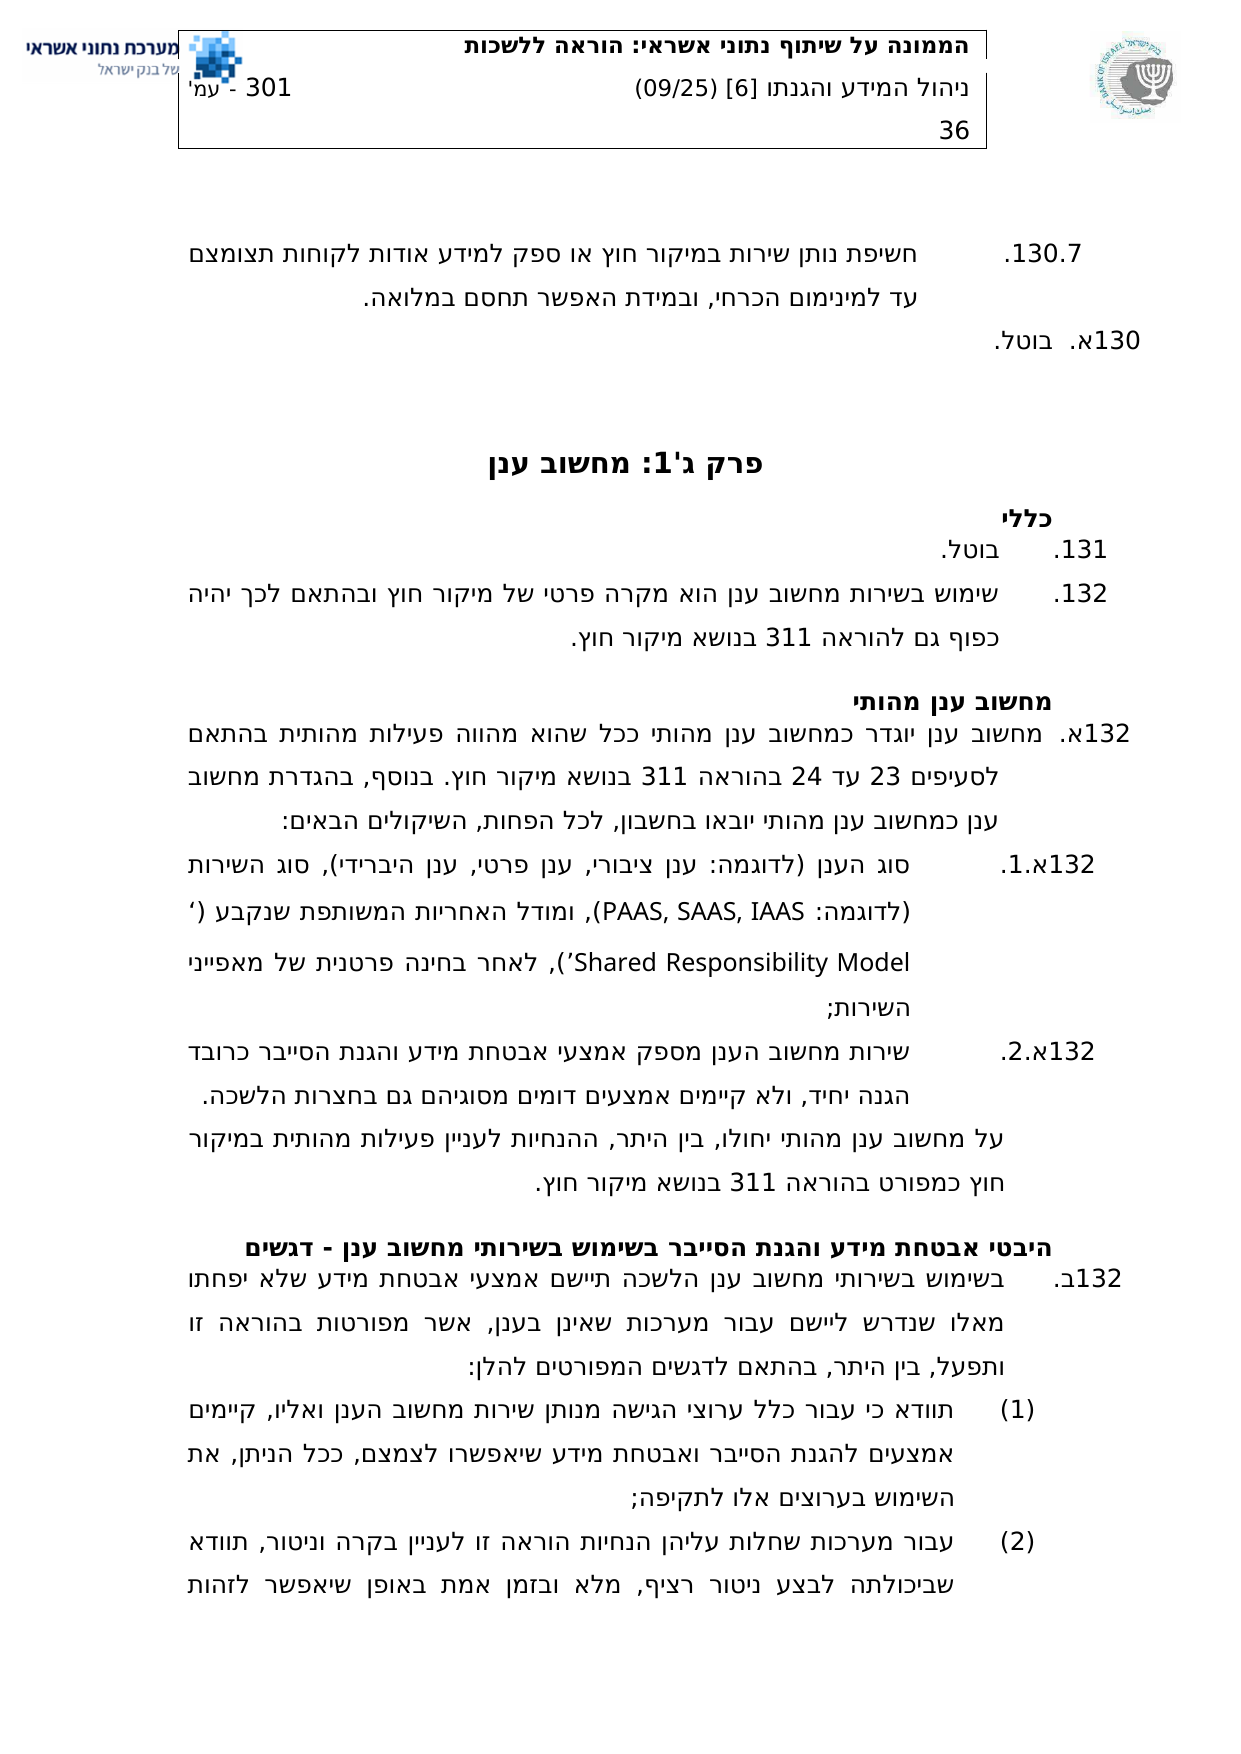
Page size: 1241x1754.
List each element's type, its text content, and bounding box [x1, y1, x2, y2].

picture [18, 28, 244, 93]
list מחשוב ענן יוגדר כמחשוב ענן מהותי ככל שהוא מהווה פעילות מהותית בהתאם לסעיפים 23 עד 24 בהוראה 311 בנושא מיקור חוץ. בנוסף, בהגדרת מחשוב ענן כמחשוב ענן מהותי יובאו בחשבון, לכל הפחות, השיקולים הבאים: [187, 719, 1059, 835]
text על מחשוב ענן מהותי יחולו, בין היתר, ההנחיות לעניין פעילות מהותית במיקור חוץ כמפורט בהוראה 311 בנושא מיקור חוץ. [187, 1125, 1005, 1198]
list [187, 1527, 1000, 1600]
picture [197, 86, 203, 93]
list שירות מחשוב הענן מספק אמצעי אבטחת מידע והגנת הסייבר כרובד הגנה יחיד, ולא קיימים אמצעים דומים מסוגיהם גם בחצרות הלשכה. [187, 1037, 999, 1110]
list בוטל. [187, 326, 1069, 356]
list בוטל. [187, 535, 1053, 564]
subtitle פרק ג'1: מחשוב ענן [187, 446, 1053, 480]
list תוודא כי עבור כלל ערוצי הגישה מנותן שירות מחשוב הענן ואליו, קיימים אמצעים להגנת הסייבר ואבטחת מידע שיאפשרו לצמצם, ככל הניתן, את השימוש בערוצים אלו לתקיפה; [187, 1396, 1000, 1512]
list שימוש בשירות מחשוב ענן הוא מקרה פרטי של מיקור חוץ ובהתאם לכך יהיה כפוף גם להוראה 311 בנושא מיקור חוץ. [187, 579, 1053, 652]
list סוג הענן (לדוגמה: ענן ציבורי, ענן פרטי, ענן היברידי), סוג השירות (לדוגמה: PAAS, SAAS, IAAS), ומודל האחריות המשותפת שנקבע (‘Shared Responsibility Model’), לאחר בחינה פרטנית של מאפייני השירות; [187, 850, 1000, 1023]
list חשיפת נותן שירות במיקור חוץ או ספק למידע אודות לקוחות תצומצם עד למינימום הכרחי, ובמידת האפשר תחסם במלואה. [187, 239, 1003, 312]
picture [1089, 31, 1181, 123]
subtitle היבטי אבטחת מידע והגנת הסייבר בשימוש בשירותי מחשוב ענן - דגשים [187, 1233, 1053, 1262]
subtitle כללי [187, 504, 1053, 533]
subtitle מחשוב ענן מהותי [187, 687, 1053, 716]
list בשימוש בשירותי מחשוב ענן הלשכה תיישם אמצעי אבטחת מידע שלא יפחתו מאלו שנדרש ליישם עבור מערכות שאינן בענן, אשר מפורטות בהוראה זו ותפעל, בין היתר, בהתאם לדגשים המפורטים להלן: [187, 1264, 1053, 1381]
